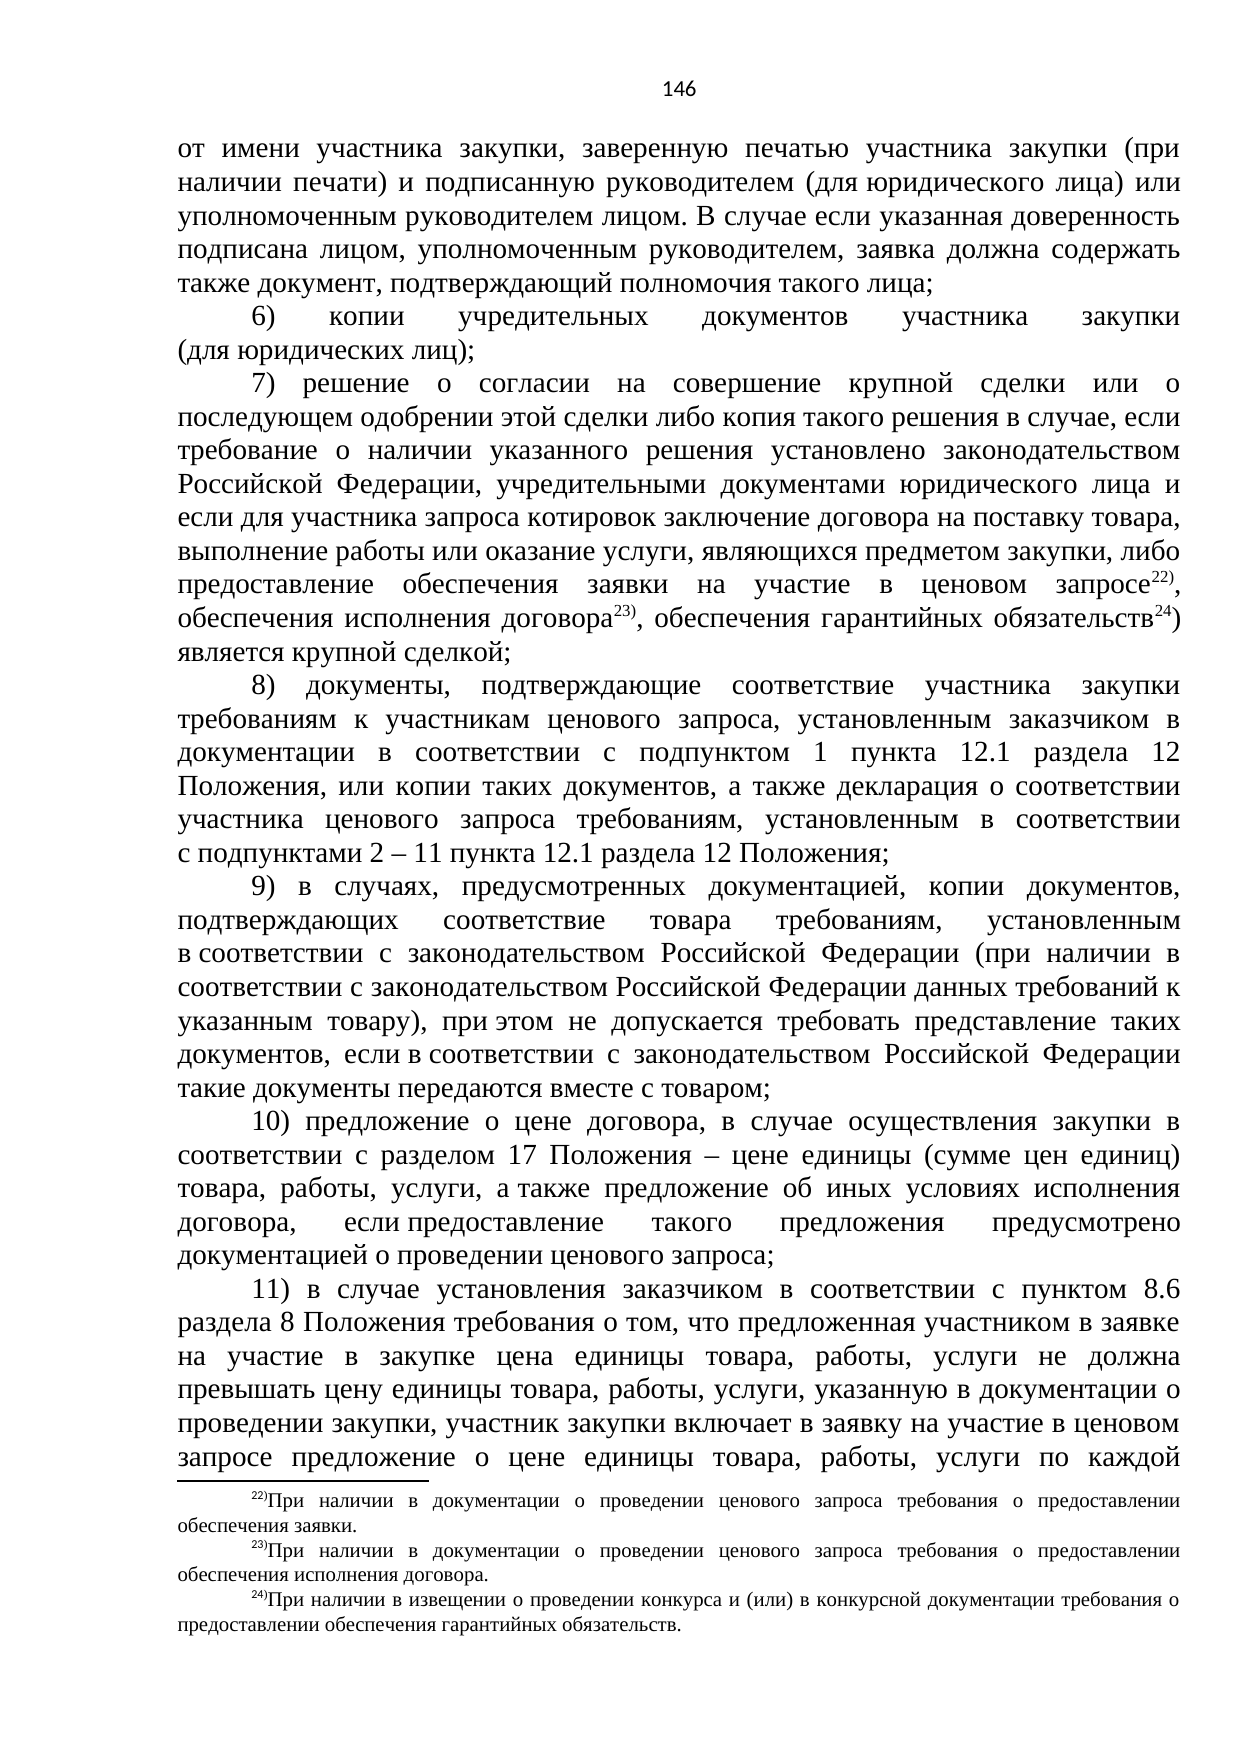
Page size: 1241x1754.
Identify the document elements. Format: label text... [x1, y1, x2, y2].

text 8) документы, подтверждающие соответствие участника закупки требованиям к участникам ценового запроса, установленным заказчиком в документации в соответствии с подпунктом 1 пункта 12.1 раздела 12 Положения, или копии таких документов, а также декларация о соответствии участника ценового запроса требованиям, установленным в соответствии с подпунктами 2 – 11 пункта 12.1 раздела 12 Положения; [177, 667, 1181, 868]
text 7) решение о согласии на совершение крупной сделки или о последующем одобрении этой сделки либо копия такого решения в случае, если требование о наличии указанного решения установлено законодательством Российской Федерации, учредительными документами юридического лица и если для участника запроса котировок заключение договора на поставку товара, выполнение работы или оказание услуги, являющихся предметом закупки, либо предоставление обеспечения заявки на участие в ценовом запросе), обеспечения исполнения договора), обеспечения гарантийных обязательств) является крупной сделкой; [177, 365, 1181, 667]
text 9) в случаях, предусмотренных документацией, копии документов, подтверждающих соответствие товара требованиям, установленным в соответствии с законодательством Российской Федерации (при наличии в соответствии с законодательством Российской Федерации данных требований к указанным товару), при этом не допускается требовать представление таких документов, если в соответствии с законодательством Российской Федерации такие документы передаются вместе с товаром; [177, 868, 1181, 1103]
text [177, 131, 1181, 298]
text 6) копии учредительных документов участника закупки (для юридических лиц); [177, 298, 1181, 365]
text 10) предложение о цене договора, в случае осуществления закупки в соответствии с разделом 17 Положения – цене единицы (сумме цен единиц) товара, работы, услуги, а также предложение об иных условиях исполнения договора, если предоставление такого предложения предусмотрено документацией о проведении ценового запроса; [177, 1103, 1181, 1271]
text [177, 1271, 1181, 1472]
